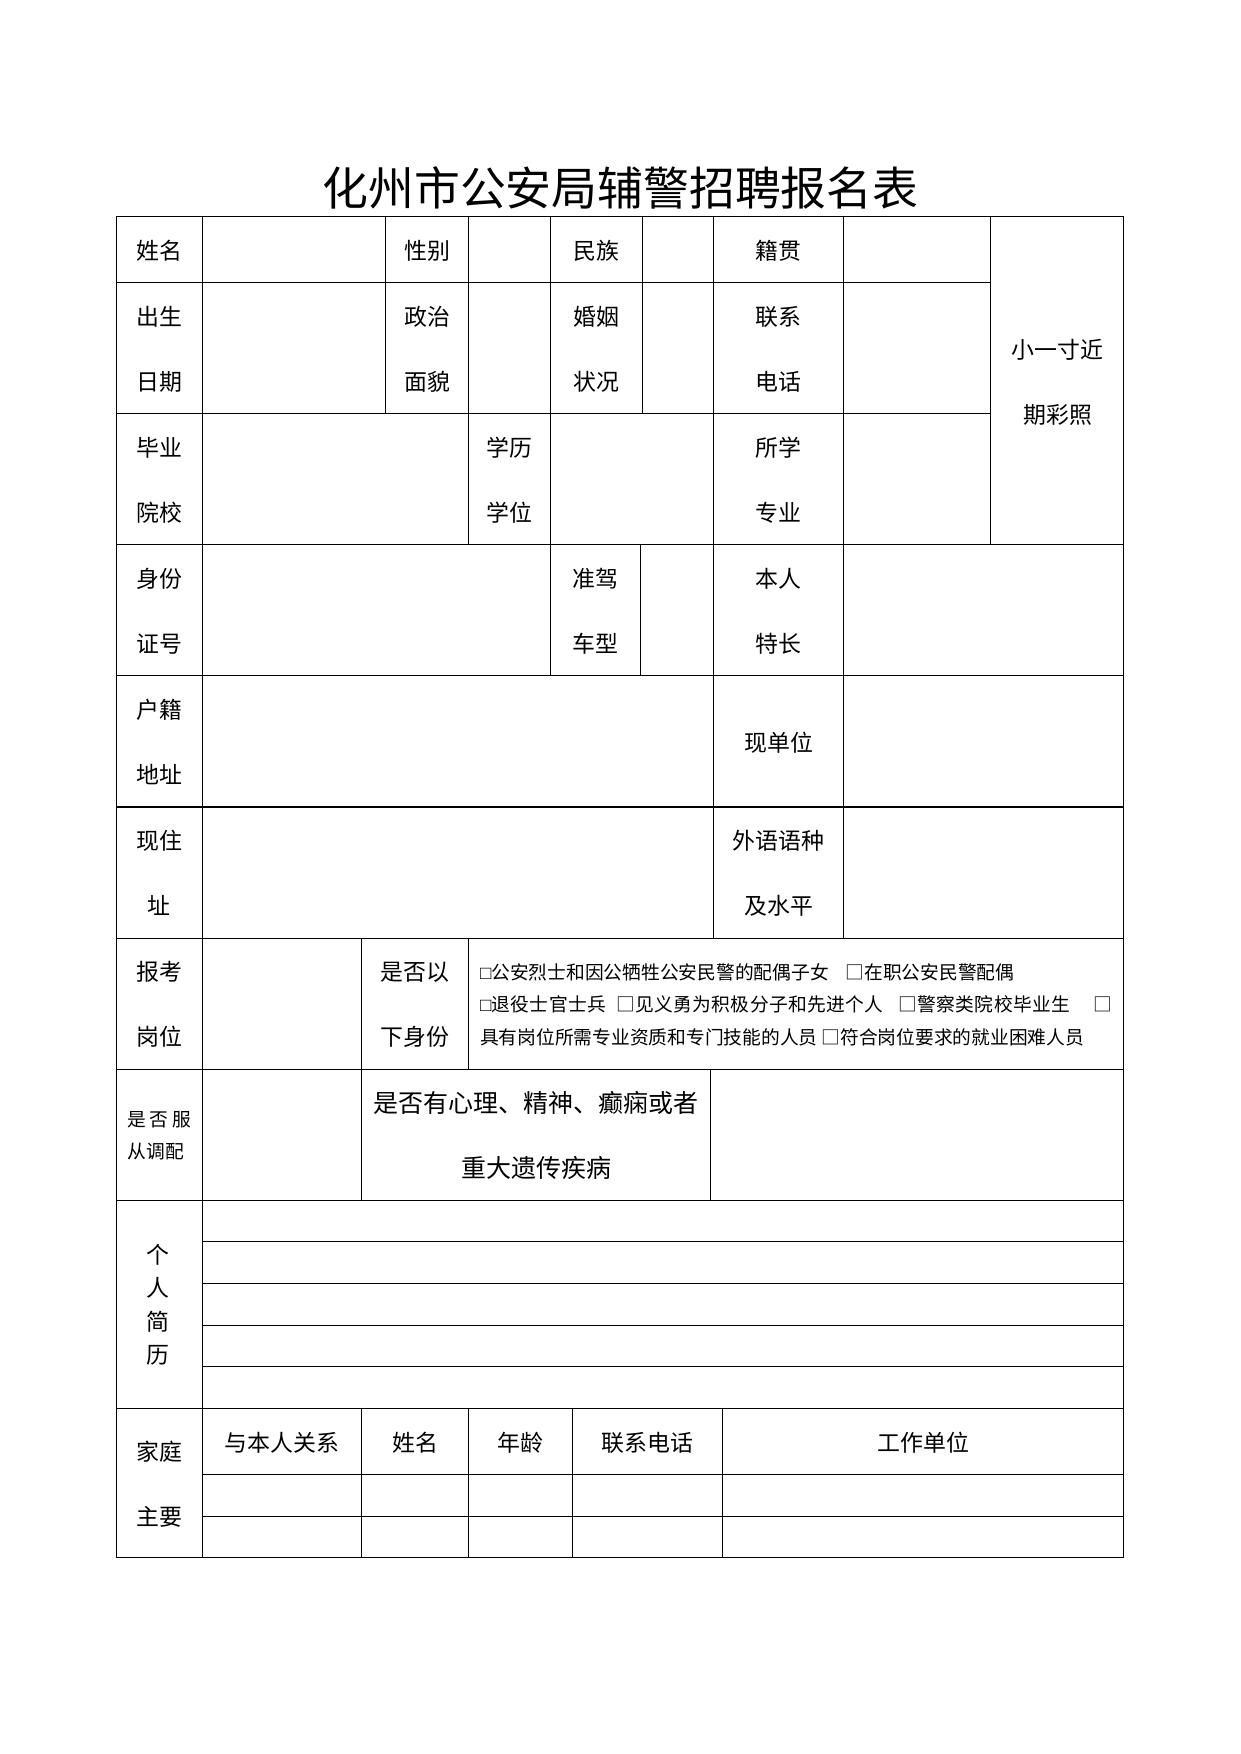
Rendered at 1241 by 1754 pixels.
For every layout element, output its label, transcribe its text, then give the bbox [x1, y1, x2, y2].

table_cell 现单位 [714, 676, 843, 806]
table_cell [844, 283, 990, 413]
table_header 姓名 [117, 217, 202, 282]
table_header 小一寸近期彩照 [991, 217, 1123, 544]
table_cell [203, 1326, 1123, 1366]
table_cell 户籍地址 [117, 676, 202, 806]
table_cell [203, 1367, 1123, 1408]
table_cell 报考 岗位 [117, 939, 202, 1068]
table_cell [711, 1070, 1123, 1199]
table_header 籍贯 [714, 217, 843, 282]
table_cell [203, 939, 361, 1068]
table_cell [844, 676, 1123, 806]
table_cell [844, 414, 990, 544]
table_cell 出生日期 [117, 283, 202, 413]
table_cell [723, 1517, 1123, 1557]
table_cell 政治面貌 [386, 283, 468, 413]
table_header 民族 [551, 217, 642, 282]
table_cell [203, 1070, 361, 1199]
table_header [203, 217, 385, 282]
table_cell [469, 1517, 572, 1557]
table_header 性别 [386, 217, 468, 282]
text 化州市公安局辅警招聘报名表 [187, 162, 1053, 216]
table_cell [203, 1475, 361, 1516]
table_cell [723, 1475, 1123, 1516]
table_cell [203, 676, 713, 806]
table_cell [573, 1475, 722, 1516]
table_cell 联系电话 [573, 1409, 722, 1474]
table_cell [203, 414, 468, 544]
table_cell 外语语种及水平 [714, 808, 843, 937]
table_cell 是否有心理、精神、癫痫或者重大遗传疾病 [362, 1070, 710, 1199]
table_cell 现住址 [117, 808, 202, 937]
table_cell 是否以下身份 [362, 939, 468, 1068]
table_cell 毕业院校 [117, 414, 202, 544]
table_cell 婚姻 状况 [551, 283, 642, 413]
table_cell [362, 1475, 468, 1516]
table_cell [203, 1201, 1123, 1241]
table_cell [469, 283, 550, 413]
table_cell 家庭主要成员情况 [117, 1409, 202, 1557]
table_cell 年龄 [469, 1409, 572, 1474]
table_cell [844, 545, 1123, 675]
table_cell [643, 283, 713, 413]
table_cell [641, 545, 713, 675]
table_cell [469, 1475, 572, 1516]
table_cell 个 人 简 历 [117, 1201, 202, 1408]
table_header [844, 217, 990, 282]
table_cell 是否服从调配 [117, 1070, 202, 1199]
table_cell [362, 1517, 468, 1557]
table_cell [551, 414, 713, 544]
table_cell 工作单位 [723, 1409, 1123, 1474]
table_cell □公安烈士和因公牺牲公安民警的配偶子女 □在职公安民警配偶 □退役士官士兵 □见义勇为积极分子和先进个人 □警察类院校毕业生 □具有岗位所需专业资质和专门技能的人员 □符合岗位要求的就业困难人员 [469, 939, 1123, 1068]
table_cell 所学 专业 [714, 414, 843, 544]
table_cell 身份证号 [117, 545, 202, 675]
table_cell [844, 808, 1123, 937]
table_cell [203, 545, 550, 675]
table_cell 本人 特长 [714, 545, 843, 675]
table_cell 准驾 车型 [551, 545, 640, 675]
table_cell [203, 1284, 1123, 1324]
table_cell 与本人关系 [203, 1409, 361, 1474]
table_cell 联系 电话 [714, 283, 843, 413]
table_header [643, 217, 713, 282]
table_cell 学历 学位 [469, 414, 550, 544]
table_cell [203, 1242, 1123, 1283]
table_cell 姓名 [362, 1409, 468, 1474]
table_header [469, 217, 550, 282]
table_cell [203, 1517, 361, 1557]
table_cell [573, 1517, 722, 1557]
table_cell [203, 808, 713, 937]
table_cell [203, 283, 385, 413]
